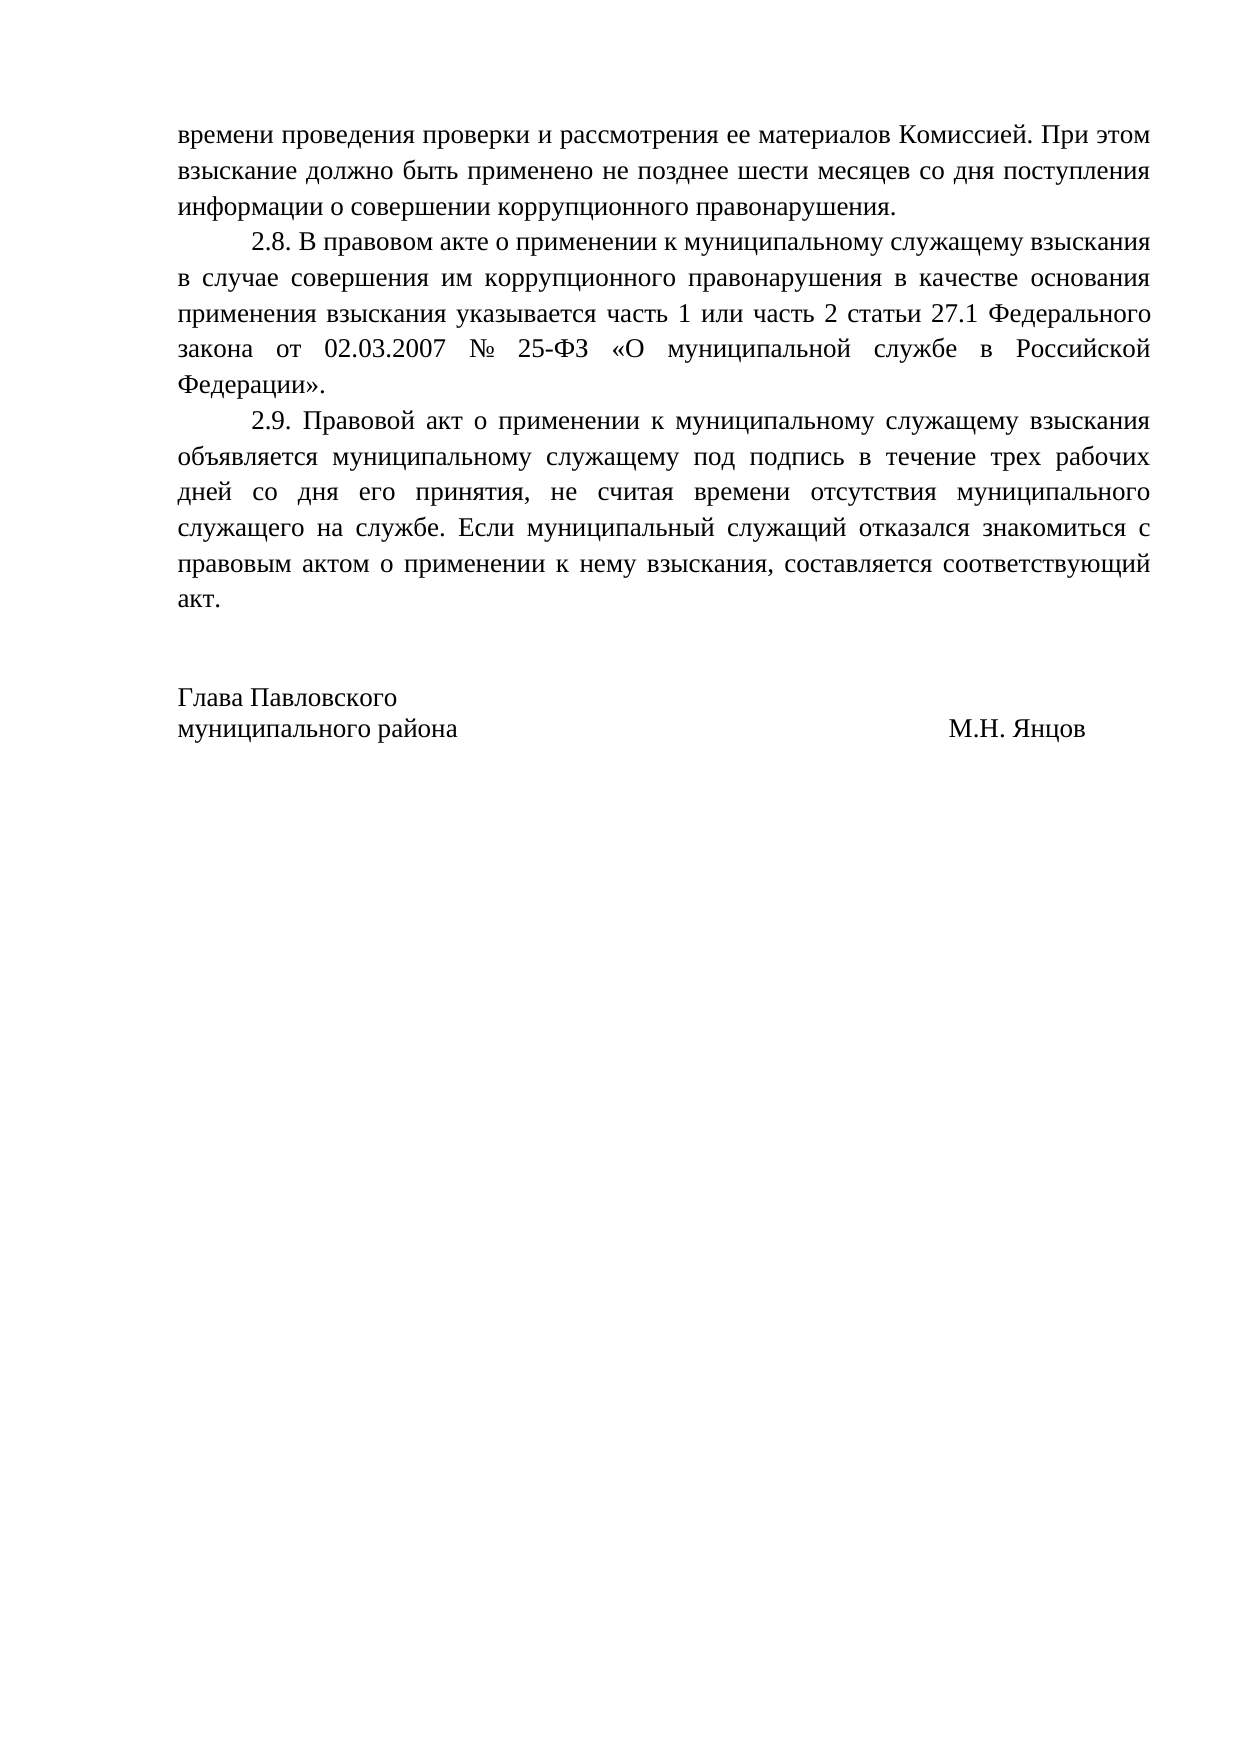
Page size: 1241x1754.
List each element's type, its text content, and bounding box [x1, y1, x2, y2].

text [177, 118, 1152, 221]
text 2.8. В правовом акте о применении к муниципальному служащему взыскания в случае совершения им коррупционного правонарушения в качестве основания применения взыскания указывается часть 1 или часть 2 статьи 27.1 Федерального закона от 02.03.2007 № 25-ФЗ «О муниципальной службе в Российской Федерации». [177, 225, 1152, 399]
text Глава Павловского [177, 681, 1152, 712]
text 2.9. Правовой акт о применении к муниципальному служащему взыскания объявляется муниципальному служащему под подпись в течение трех рабочих дней со дня его принятия, не считая времени отсутствия муниципального служащего на службе. Если муниципальный служащий отказался знакомиться с правовым актом о применении к нему взыскания, составляется соответствующий акт. [177, 404, 1152, 614]
text муниципального района М.Н. Янцов [177, 712, 1152, 743]
